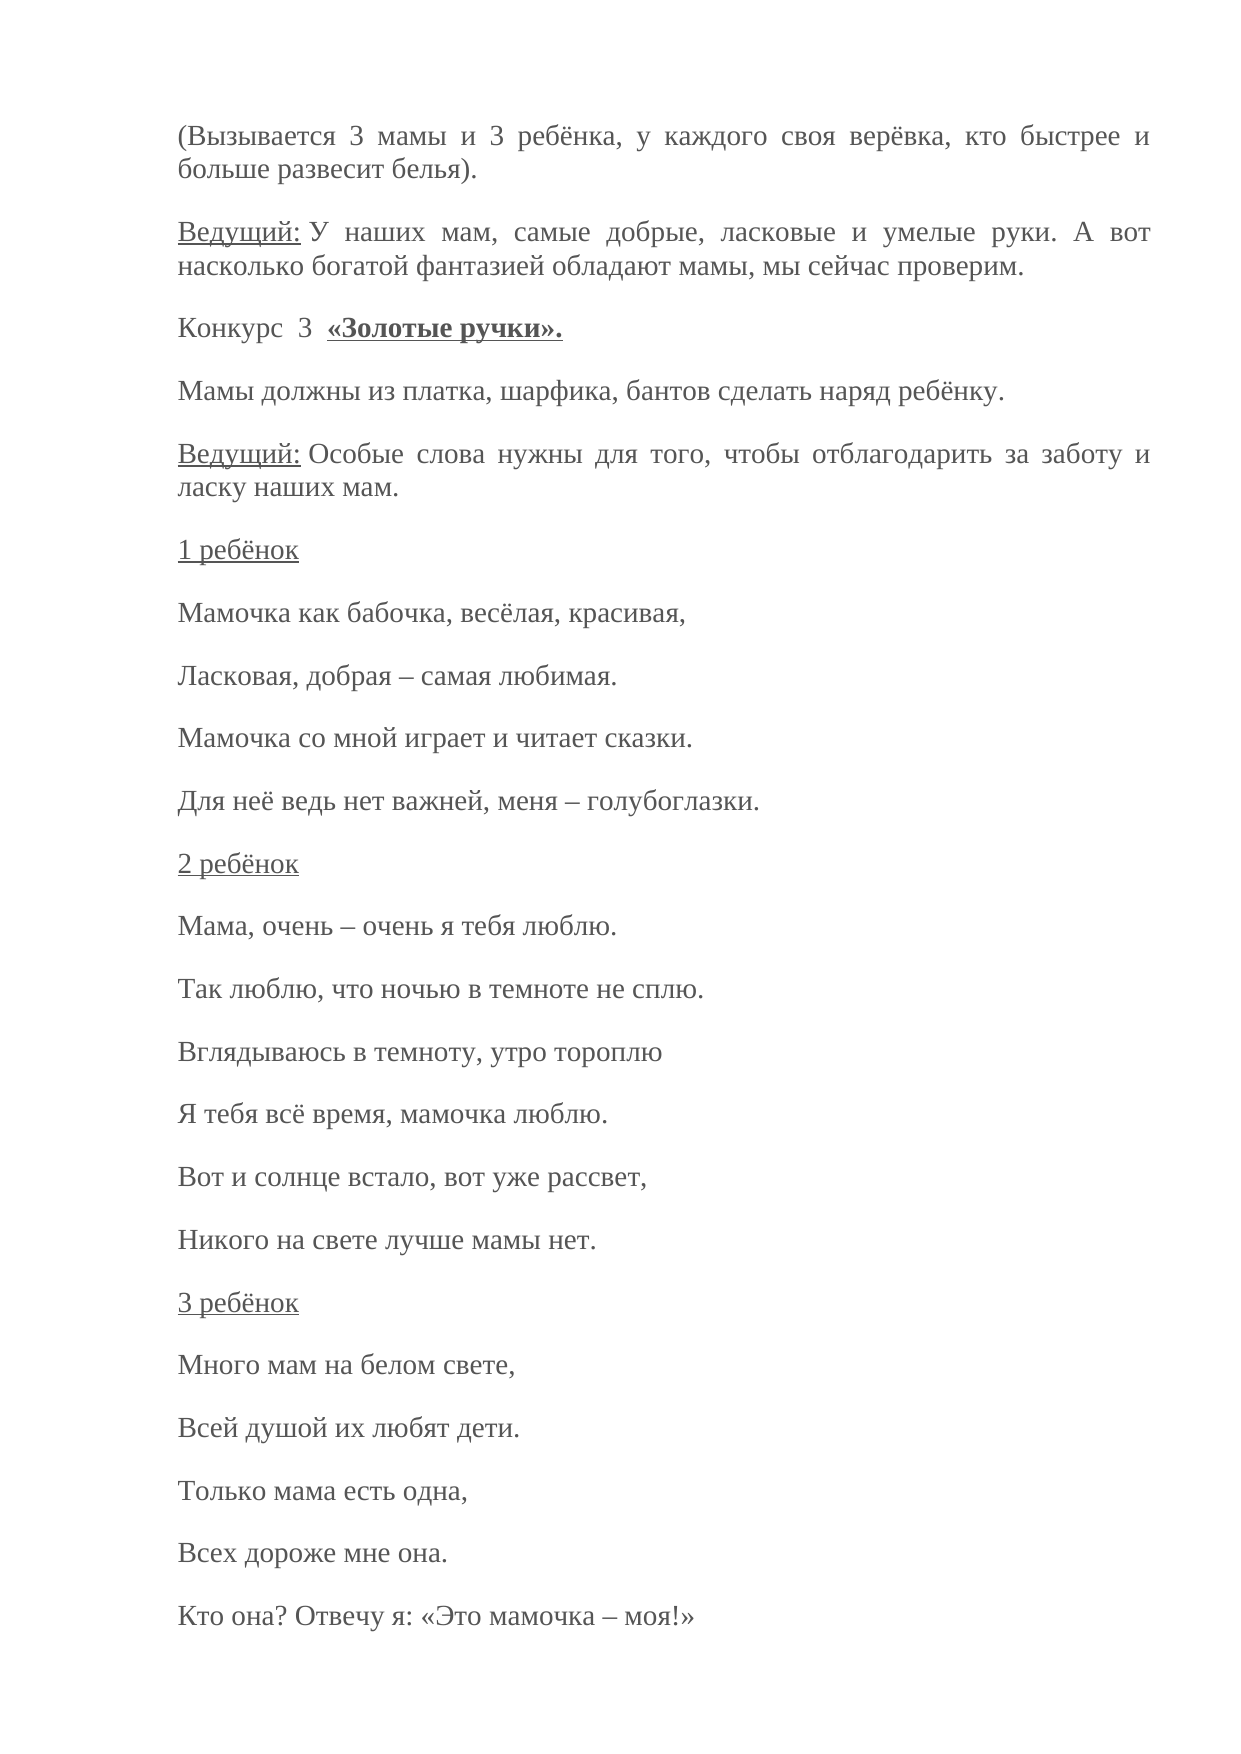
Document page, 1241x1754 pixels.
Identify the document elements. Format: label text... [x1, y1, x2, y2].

text Вот и солнце встало, вот уже рассвет, [177, 1159, 1152, 1193]
text Никого на свете лучше мамы нет. [177, 1222, 1152, 1256]
text Для неё ведь нет важней, меня – голубоглазки. [177, 783, 1152, 817]
text Мамы должны из платка, шарфика, бантов сделать наряд ребёнку. [177, 373, 1152, 407]
text Конкурс 3 «Золотые ручки». [177, 311, 1152, 344]
text Так люблю, что ночью в темноте не сплю. [177, 971, 1152, 1005]
text Мамочка как бабочка, весёлая, красивая, [177, 595, 1152, 628]
text Мамочка со мной играет и читает сказки. [177, 720, 1152, 754]
text 2 ребёнок [177, 846, 1152, 879]
text (Вызывается 3 мамы и 3 ребёнка, у каждого своя верёвка, кто быстрее и больше развесит белья). [177, 118, 1152, 185]
text Ведущий: Особые слова нужны для того, чтобы отблагодарить за заботу и ласку наших мам. [177, 436, 1152, 503]
text Всей душой их любят дети. [177, 1410, 1152, 1444]
text Кто она? Отвечу я: «Это мамочка – моя!» [177, 1598, 1152, 1632]
text 3 ребёнок [177, 1285, 1152, 1318]
text Вглядываюсь в темноту, утро тороплю [177, 1034, 1152, 1067]
text 1 ребёнок [177, 532, 1152, 566]
text Я тебя всё время, мамочка люблю. [177, 1097, 1152, 1130]
text Ласковая, добрая – самая любимая. [177, 658, 1152, 691]
text Всех дороже мне она. [177, 1536, 1152, 1569]
text Ведущий: У наших мам, самые добрые, ласковые и умелые руки. А вот насколько богатой фантазией обладают мамы, мы сейчас проверим. [177, 214, 1152, 281]
text Много мам на белом свете, [177, 1347, 1152, 1381]
text Мама, очень – очень я тебя люблю. [177, 908, 1152, 942]
text Только мама есть одна, [177, 1473, 1152, 1506]
